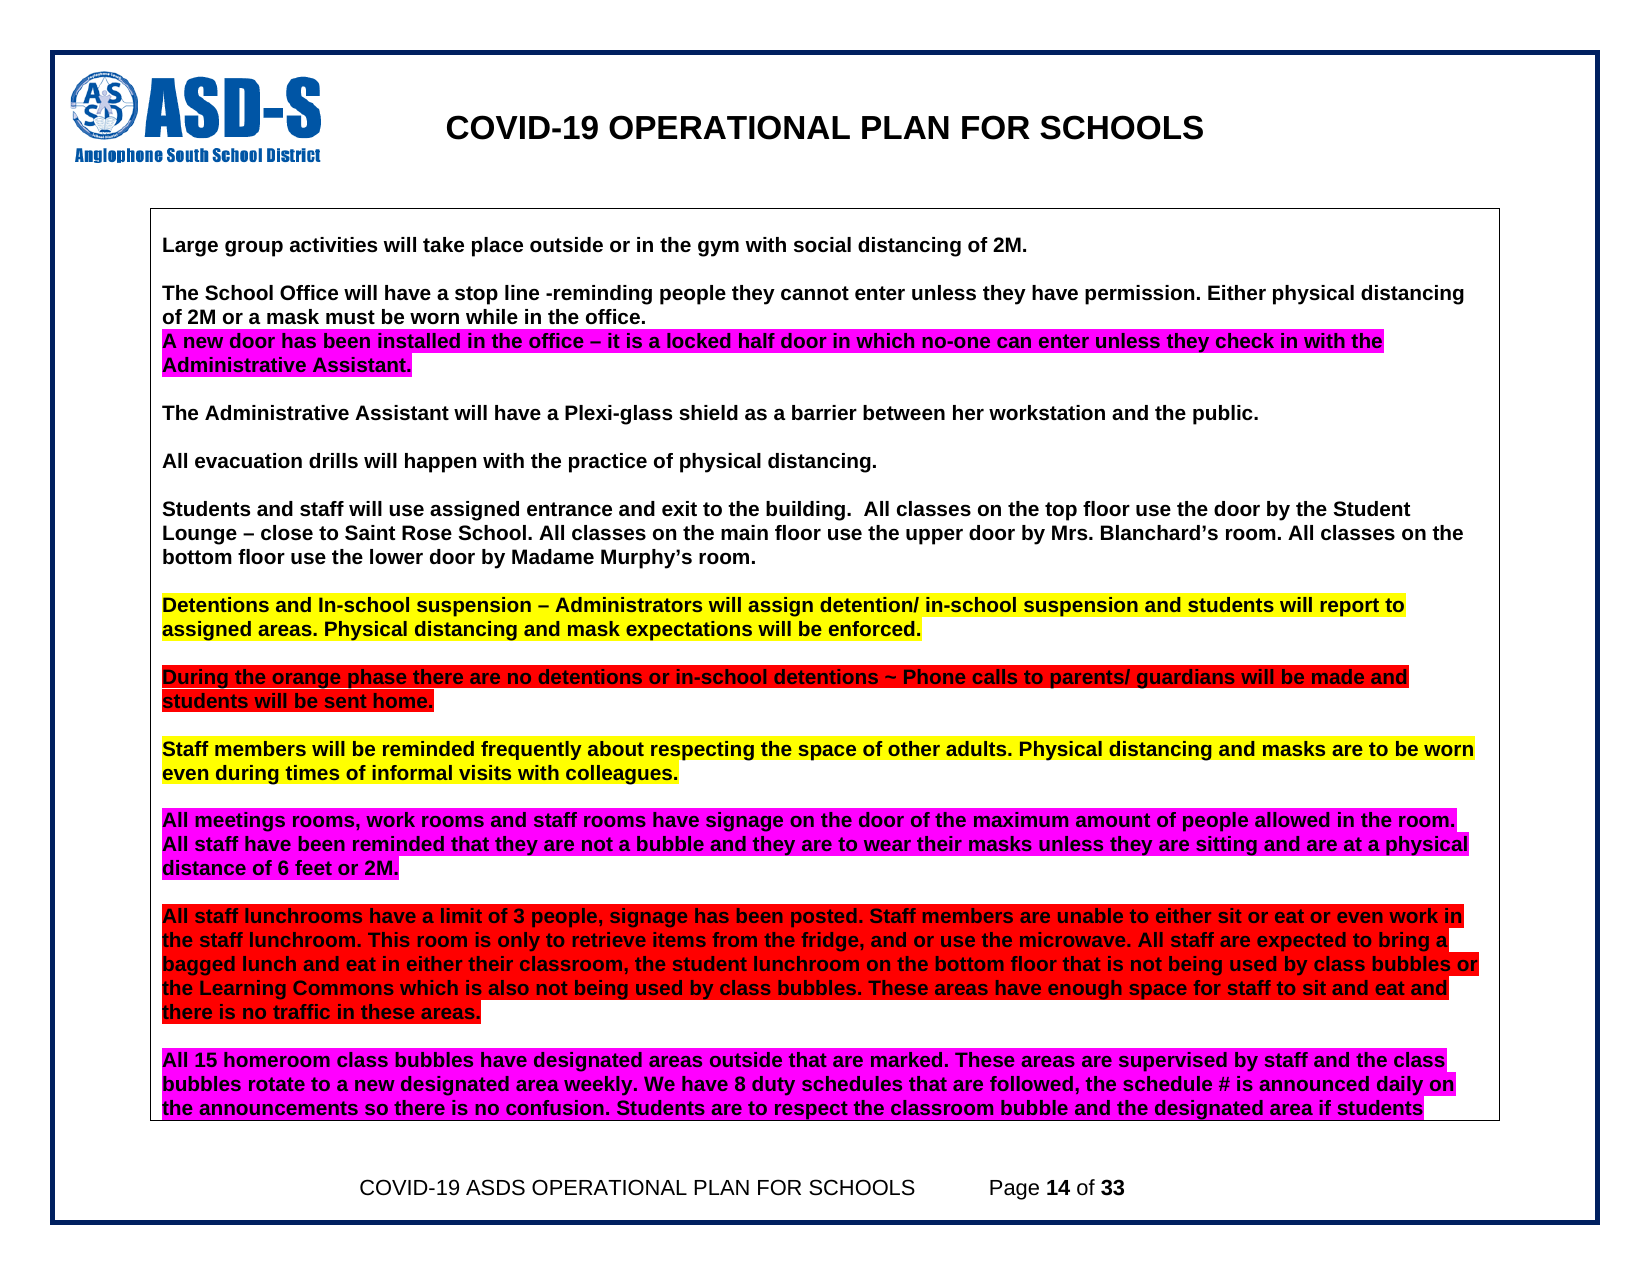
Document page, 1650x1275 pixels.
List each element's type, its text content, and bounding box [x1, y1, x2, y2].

picture [65, 67, 324, 168]
